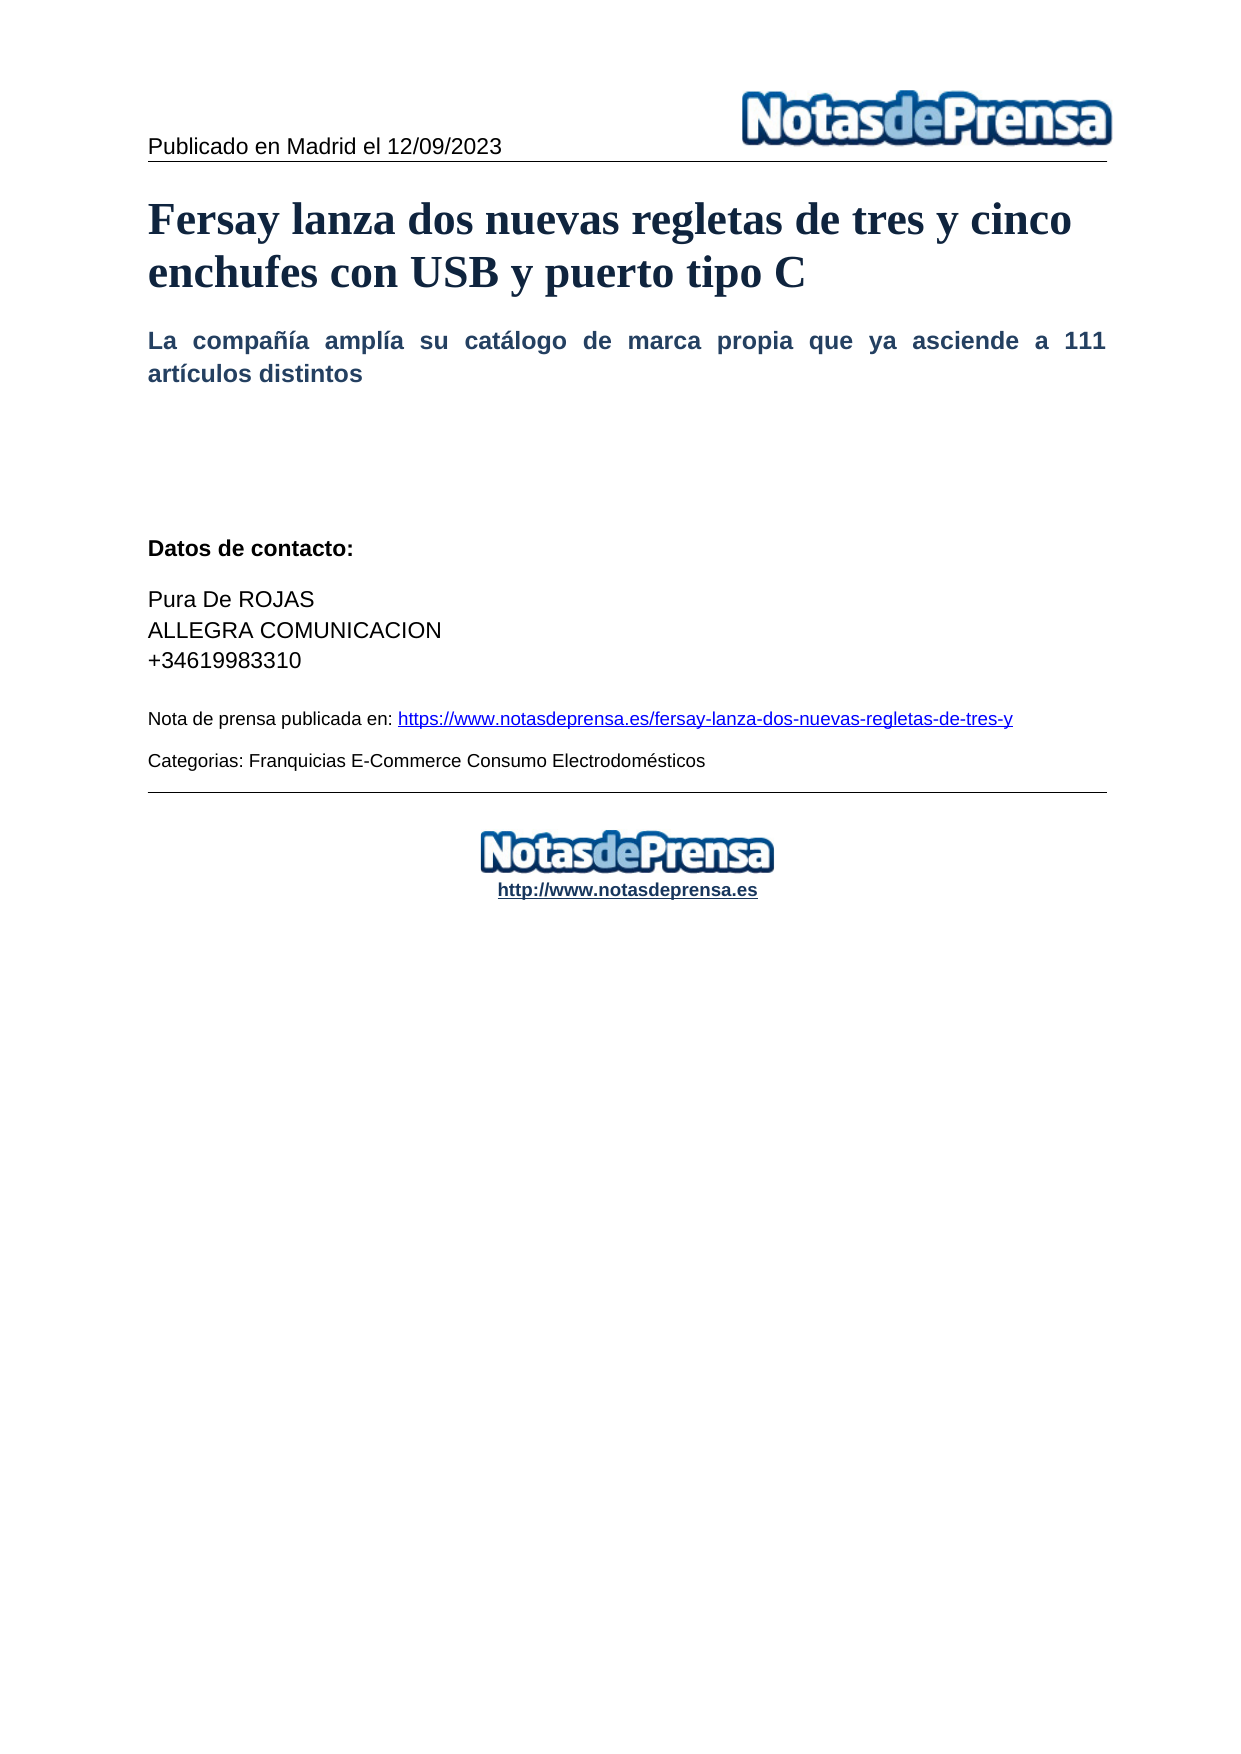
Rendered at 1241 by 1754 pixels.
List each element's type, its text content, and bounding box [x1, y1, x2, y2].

picture [742, 90, 1113, 148]
text Publicado en Madrid el 12/09/2023 [148, 133, 1107, 161]
text http://www.notasdeprensa.es [148, 879, 1107, 901]
text ALLEGRA COMUNICACION [148, 617, 1063, 643]
text Datos de contacto: [148, 535, 1107, 562]
picture [480, 829, 775, 875]
subtitle La compañía amplía su catálogo de marca propia que ya asciende a 111 artículos distintos [148, 326, 1107, 388]
text Pura De ROJAS [148, 586, 1063, 613]
text Categorias: Franquicias E-Commerce Consumo Electrodomésticos [148, 750, 1107, 771]
subtitle Fersay lanza dos nuevas regletas de tres y cinco enchufes con USB y puerto tipo C [148, 192, 1107, 297]
text Nota de prensa publicada en: https://www.notasdeprensa.es/fersay-lanza-dos-nuevas-regletas-de-tres-y [148, 707, 1107, 729]
text +34619983310 [148, 647, 1063, 673]
